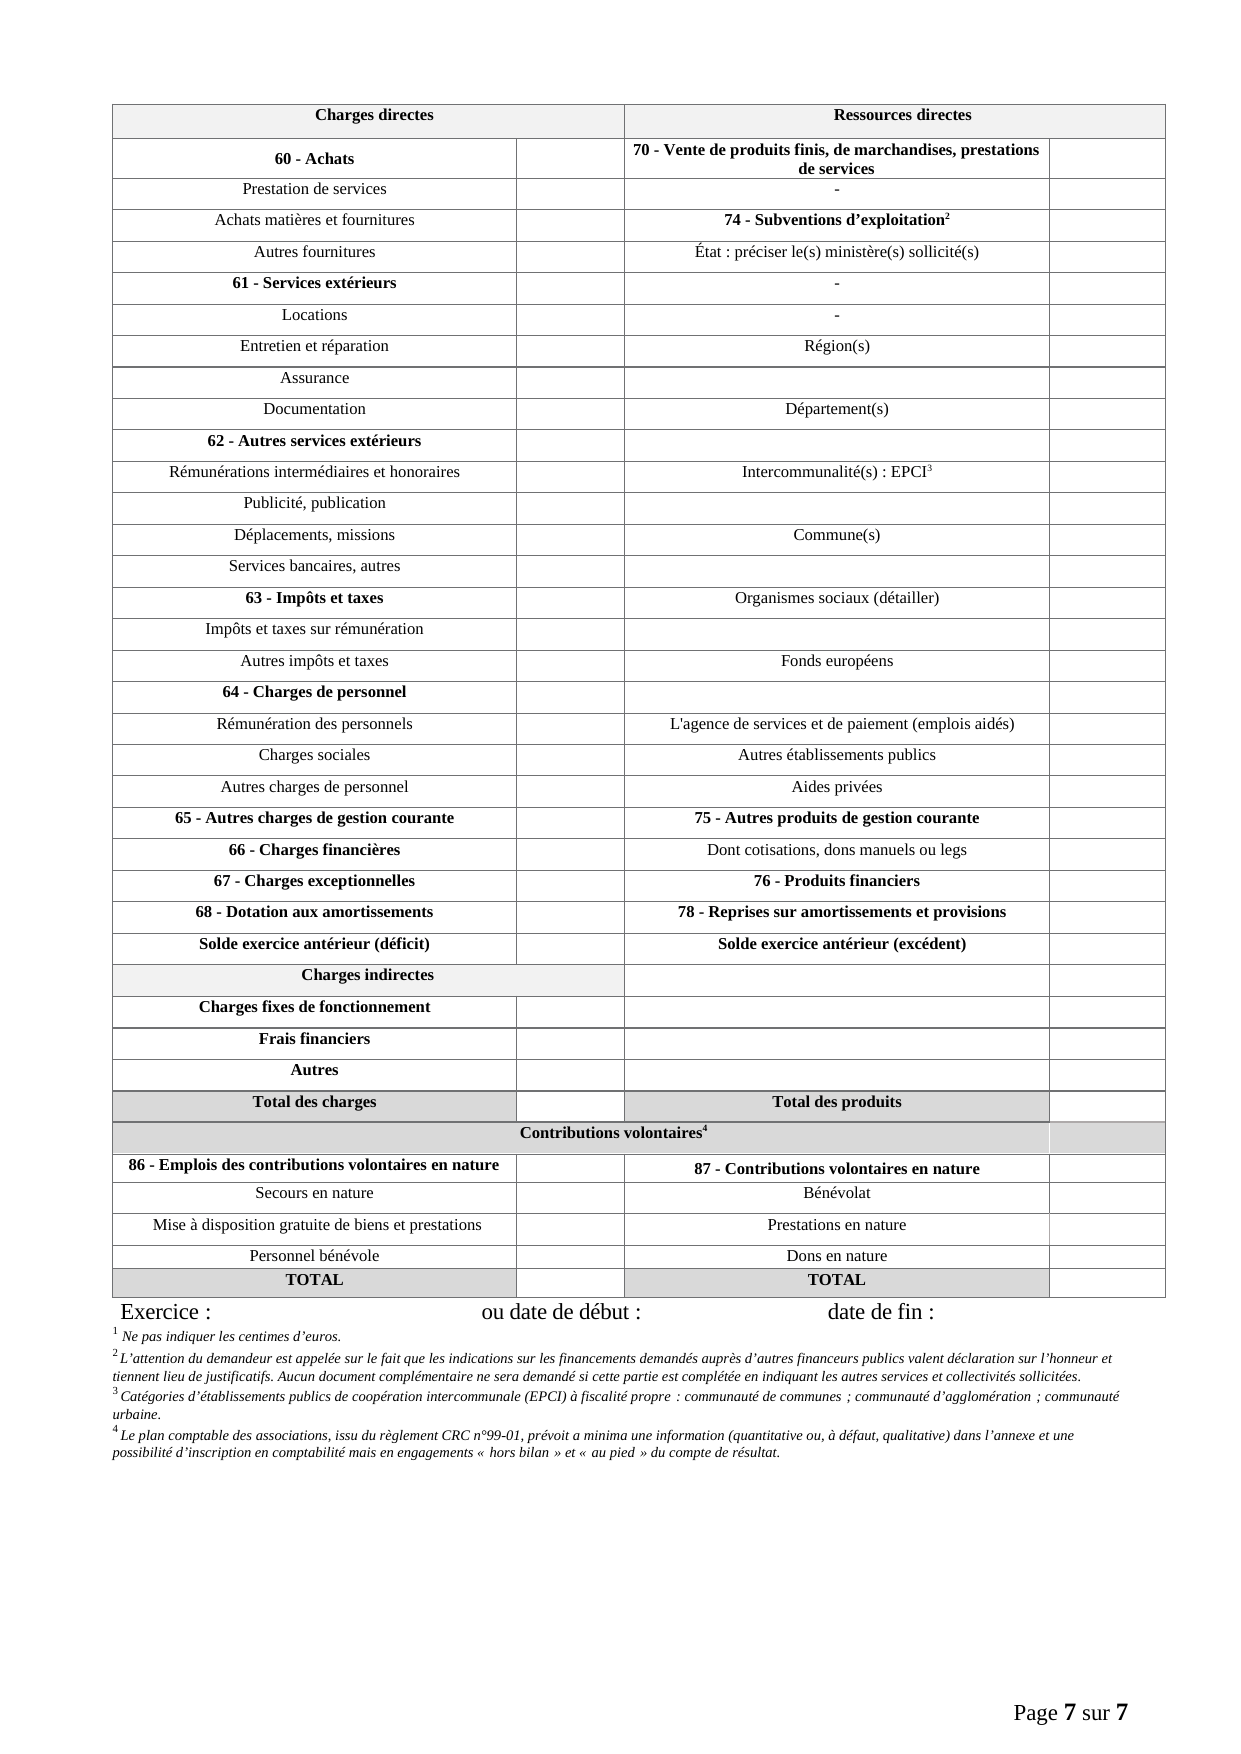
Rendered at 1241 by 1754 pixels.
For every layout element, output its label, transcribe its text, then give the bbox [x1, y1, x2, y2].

table_cell 64 - Charges de personnel [113, 682, 516, 712]
table_cell 60 - Achats [113, 139, 516, 178]
table_cell Autres établissements publics [625, 745, 1049, 775]
table_cell [1050, 871, 1165, 901]
table_cell Dont cotisations, dons manuels ou legs [625, 839, 1049, 870]
table_cell Fonds européens [625, 651, 1049, 681]
table_cell [517, 871, 624, 901]
table_cell Impôts et taxes sur rémunération [113, 619, 516, 649]
table_cell Intercommunalité(s) : EPCI3 [625, 462, 1049, 492]
table_cell 76 - Produits financiers [625, 871, 1049, 901]
table_cell [517, 619, 624, 649]
table_cell Documentation [113, 399, 516, 429]
table_cell Solde exercice antérieur (excédent) [625, 934, 1049, 964]
table_cell 63 - Impôts et taxes [113, 588, 516, 618]
table_cell [517, 651, 624, 681]
table_cell [517, 430, 624, 461]
table_cell [517, 1214, 624, 1245]
table_cell [1050, 619, 1165, 649]
table_cell [1050, 776, 1165, 807]
table_cell 70 - Vente de produits finis, de marchandises, prestations de services [625, 139, 1049, 178]
table_cell 78 - Reprises sur amortissements et provisions [625, 902, 1049, 933]
table_cell 61 - Services extérieurs [113, 273, 516, 303]
table_cell - [625, 273, 1049, 303]
table_cell L'agence de services et de paiement (emplois aidés) [625, 714, 1049, 744]
table_cell Mise à disposition gratuite de biens et prestations [113, 1214, 516, 1245]
table_cell [1050, 651, 1165, 681]
table_cell Publicité, publication [113, 493, 516, 524]
table_cell [625, 682, 1049, 712]
table_cell [625, 619, 1049, 649]
table_cell 87 - Contributions volontaires en nature [625, 1155, 1049, 1182]
table_cell [517, 210, 624, 241]
table_cell [517, 682, 624, 712]
table_cell Autres impôts et taxes [113, 651, 516, 681]
table_cell [517, 399, 624, 429]
table_cell [517, 1155, 624, 1182]
table_cell État : préciser le(s) ministère(s) sollicité(s) [625, 242, 1049, 272]
table_cell Organismes sociaux (détailler) [625, 588, 1049, 618]
table_cell Rémunérations intermédiaires et honoraires [113, 462, 516, 492]
table_cell TOTAL [625, 1269, 1049, 1297]
table_cell Bénévolat [625, 1183, 1049, 1213]
table_cell [517, 179, 624, 209]
text Exercice : ou date de début : date de fin : [120, 1298, 1128, 1324]
table_cell [1050, 399, 1165, 429]
table_cell Charges fixes de fonctionnement [113, 997, 516, 1027]
table_cell Autres charges de personnel [113, 776, 516, 807]
table_cell [1050, 179, 1165, 209]
table_cell [517, 745, 624, 775]
table_cell [1050, 493, 1165, 524]
table_cell [1050, 1060, 1165, 1090]
table_cell [1050, 1214, 1165, 1245]
table_cell Frais financiers [113, 1029, 516, 1058]
table_cell [1050, 1092, 1165, 1121]
table_cell [1050, 462, 1165, 492]
table_cell Personnel bénévole [113, 1246, 516, 1268]
table_cell [517, 808, 624, 838]
table_cell [517, 588, 624, 618]
table_cell [517, 1183, 624, 1213]
table_cell [517, 997, 624, 1027]
table_cell [517, 902, 624, 933]
table_cell Prestations en nature [625, 1214, 1049, 1245]
table_cell Commune(s) [625, 525, 1049, 555]
table_cell [1050, 139, 1165, 178]
table_cell [1050, 745, 1165, 775]
table_cell [1050, 556, 1165, 587]
table_cell [1050, 714, 1165, 744]
table_cell [1050, 1183, 1165, 1213]
table_cell 62 - Autres services extérieurs [113, 430, 516, 461]
table_cell [1050, 997, 1165, 1027]
table_cell [625, 1029, 1049, 1058]
table_cell Région(s) [625, 336, 1049, 366]
table_cell [517, 305, 624, 335]
table_cell TOTAL [113, 1269, 516, 1297]
table_cell Contributions volontaires4 [517, 1123, 1049, 1153]
text 4 Le plan comptable des associations, issu du règlement CRC n°99-01, prévoit a minima une information (quantitative ou, à défaut, qualitative) dans l’annexe et une possibilité d’inscription en comptabilité mais en engagements « hors bilan » et « au pied » du compte de résultat. [112, 1423, 1128, 1461]
table_cell [1050, 808, 1165, 838]
table_cell [625, 965, 1049, 996]
table_cell Achats matières et fournitures [113, 210, 516, 241]
table_cell Ressources directes [625, 105, 1165, 138]
table_cell [517, 934, 624, 964]
table_cell [625, 556, 1049, 587]
table_cell Total des charges [113, 1092, 516, 1121]
table_cell 67 - Charges exceptionnelles [113, 871, 516, 901]
table_cell Entretien et réparation [113, 336, 516, 366]
table_cell [625, 368, 1049, 398]
table_cell [1050, 934, 1165, 964]
table_cell [1050, 368, 1165, 398]
table_cell [517, 273, 624, 303]
table_cell [1050, 305, 1165, 335]
table_cell [517, 776, 624, 807]
table_cell [1050, 1123, 1165, 1153]
table_cell [517, 139, 624, 178]
table_cell [517, 462, 624, 492]
table_cell [625, 430, 1049, 461]
table_cell [1050, 1029, 1165, 1058]
table_cell Charges sociales [113, 745, 516, 775]
table_cell Assurance [113, 368, 516, 398]
table_cell [1050, 430, 1165, 461]
table_cell Services bancaires, autres [113, 556, 516, 587]
table_cell Autres fournitures [113, 242, 516, 272]
table_cell [517, 368, 624, 398]
table_cell 68 - Dotation aux amortissements [113, 902, 516, 933]
table_cell [517, 1246, 624, 1268]
table_cell - [625, 305, 1049, 335]
table_cell Dons en nature [625, 1246, 1049, 1268]
table_cell [1050, 965, 1165, 996]
table_cell [1050, 839, 1165, 870]
table_cell Rémunération des personnels [113, 714, 516, 744]
table_cell Secours en nature [113, 1183, 516, 1213]
table_cell [1050, 1155, 1165, 1182]
table_cell 65 - Autres charges de gestion courante [113, 808, 516, 838]
table_cell [517, 1060, 624, 1090]
table_cell [1050, 525, 1165, 555]
table_cell [517, 556, 624, 587]
table_cell [517, 242, 624, 272]
table_cell [1050, 242, 1165, 272]
table_cell [1050, 902, 1165, 933]
table_cell [1050, 682, 1165, 712]
table_cell Aides privées [625, 776, 1049, 807]
table_cell Charges directes [113, 105, 624, 138]
table_cell Département(s) [625, 399, 1049, 429]
table_cell [517, 714, 624, 744]
table_cell Déplacements, missions [113, 525, 516, 555]
table_cell [625, 1060, 1049, 1090]
table_cell [1050, 1246, 1165, 1268]
text 3 Catégories d’établissements publics de coopération intercommunale (EPCI) à fiscalité propre : communauté de communes ; communauté d’agglomération ; communauté urbaine. [112, 1384, 1128, 1423]
table_cell Solde exercice antérieur (déficit) [113, 934, 516, 964]
table_cell Charges indirectes [113, 965, 624, 996]
table_cell Locations [113, 305, 516, 335]
table_cell Autres [113, 1060, 516, 1090]
table_cell 75 - Autres produits de gestion courante [625, 808, 1049, 838]
table_cell [517, 839, 624, 870]
table_cell [625, 493, 1049, 524]
table_cell Total des produits [625, 1092, 1049, 1121]
table_cell [517, 1092, 624, 1121]
table_cell [1050, 210, 1165, 241]
table_cell [517, 1029, 624, 1058]
table_cell 66 - Charges financières [113, 839, 516, 870]
table_cell [113, 1123, 517, 1153]
table_cell [625, 997, 1049, 1027]
table_cell [517, 336, 624, 366]
table_cell Prestation de services [113, 179, 516, 209]
table_cell [517, 1269, 624, 1297]
table_cell [517, 525, 624, 555]
table_cell [1050, 588, 1165, 618]
text 2 L’attention du demandeur est appelée sur le fait que les indications sur les financements demandés auprès d’autres financeurs publics valent déclaration sur l’honneur et tiennent lieu de justificatifs. Aucun document complémentaire ne sera demandé si cette partie est complétée en indiquant les autres services et collectivités sollicitées. [112, 1346, 1128, 1384]
table_cell 74 - Subventions d’exploitation2 [625, 210, 1049, 241]
table_cell [1050, 336, 1165, 366]
table_cell [1050, 273, 1165, 303]
table_cell - [625, 179, 1049, 209]
text 1 Ne pas indiquer les centimes d’euros. [112, 1324, 1128, 1346]
table_cell [1050, 1269, 1165, 1297]
table_cell [517, 493, 624, 524]
table_cell 86 - Emplois des contributions volontaires en nature [113, 1155, 516, 1182]
